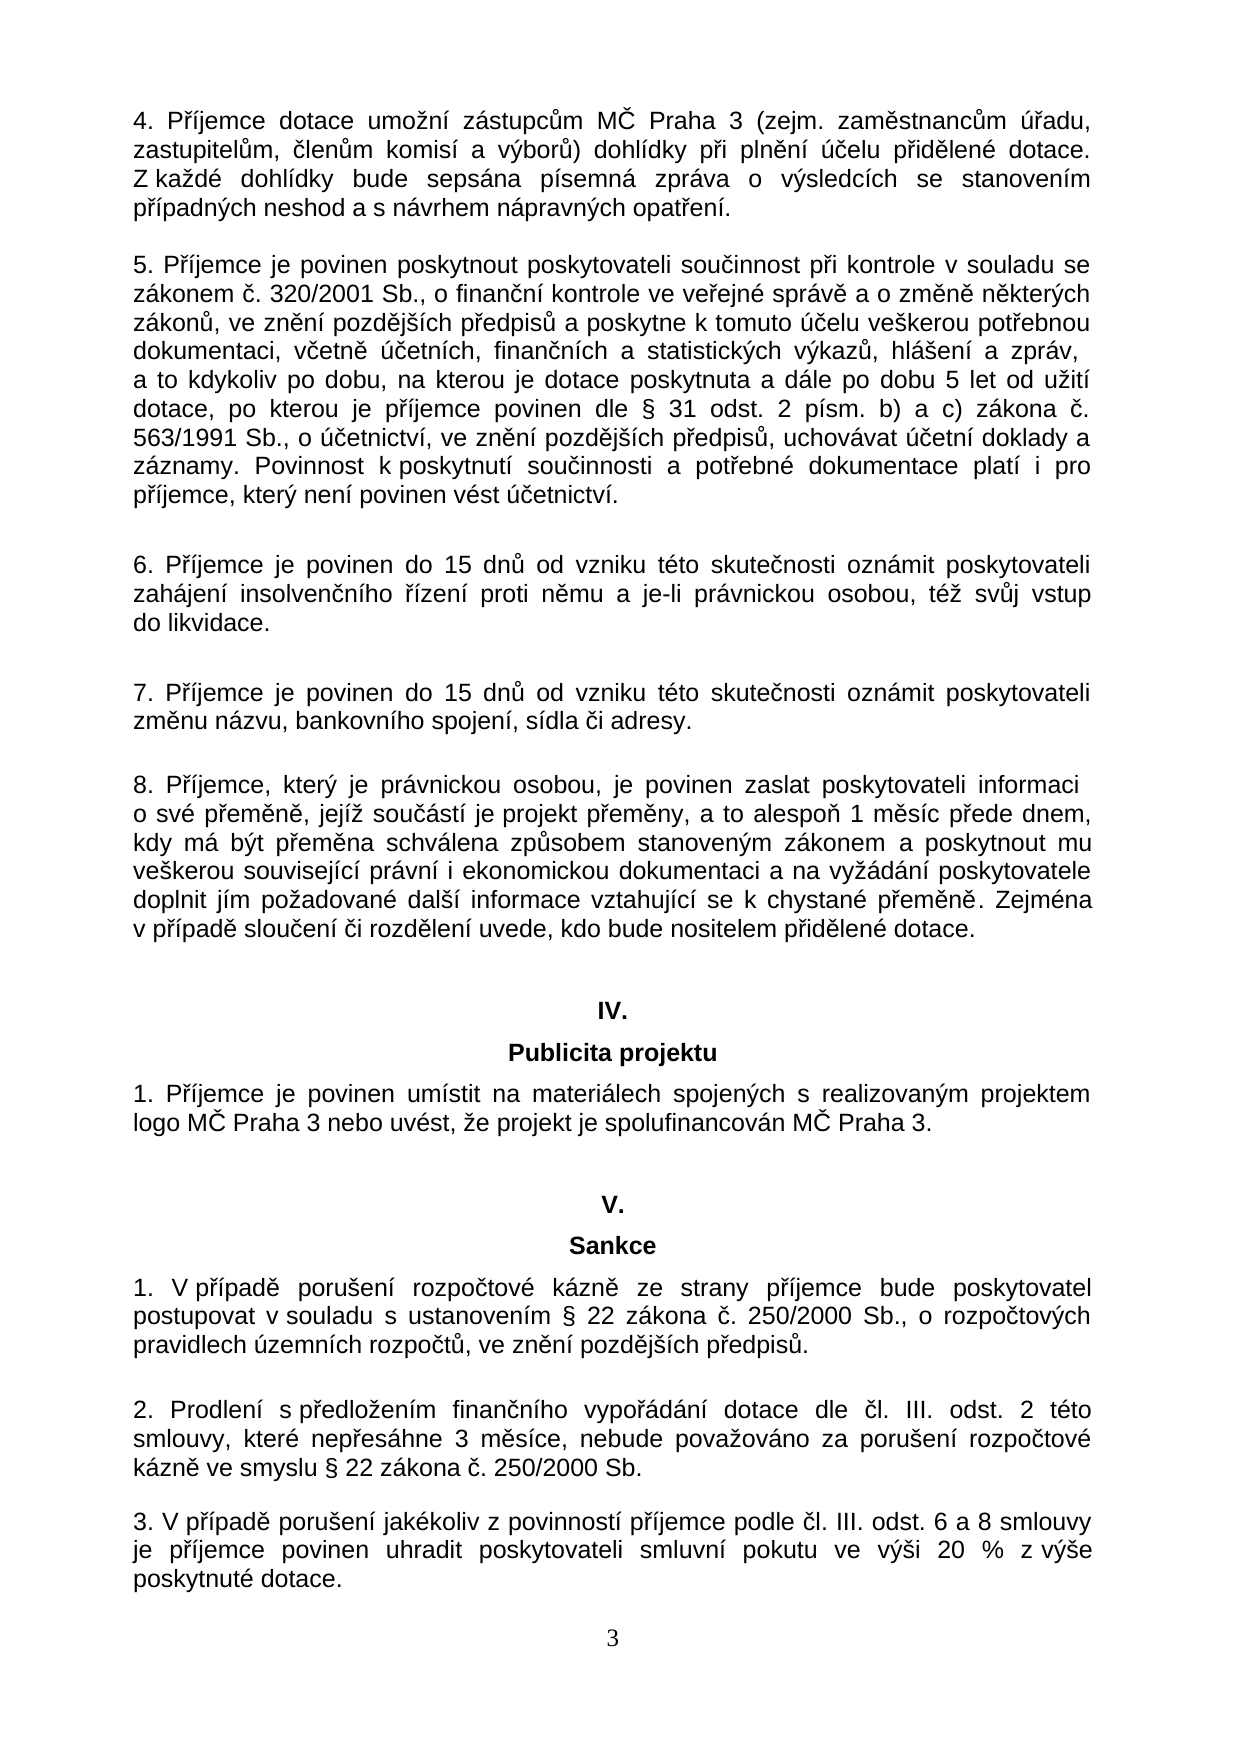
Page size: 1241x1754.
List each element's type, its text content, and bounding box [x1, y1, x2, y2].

text Sankce [133, 1231, 1092, 1260]
text 4. Příjemce dotace umožní zástupcům MČ Praha 3 (zejm. zaměstnancům úřadu, zastupitelům, členům komisí a výborů) dohlídky při plnění účelu přidělené dotace. Z každé dohlídky bude sepsána písemná zpráva o výsledcích se stanovením případných neshod a s návrhem nápravných opatření. [133, 106, 1092, 221]
text V. [133, 1190, 1092, 1219]
text 5. Příjemce je povinen poskytnout poskytovateli součinnost při kontrole v souladu se zákonem č. 320/2001 Sb., o finanční kontrole ve veřejné správě a o změně některých zákonů, ve znění pozdějších předpisů a poskytne k tomuto účelu veškerou potřebnou dokumentaci, včetně účetních, finančních a statistických výkazů, hlášení a zpráv, a to kdykoliv po dobu, na kterou je dotace poskytnuta a dále po dobu 5 let od užití dotace, po kterou je příjemce povinen dle § 31 odst. 2 písm. b) a c) zákona č. 563/1991 Sb., o účetnictví, ve znění pozdějších předpisů, uchovávat účetní doklady a záznamy. Povinnost k poskytnutí součinnosti a potřebné dokumentace platí i pro příjemce, který není povinen vést účetnictví. [133, 250, 1092, 509]
text 7. Příjemce je povinen do 15 dnů od vzniku této skutečnosti oznámit poskytovateli změnu názvu, bankovního spojení, sídla či adresy. [133, 678, 1092, 735]
text 1. V případě porušení rozpočtové kázně ze strany příjemce bude poskytovatel postupovat v souladu s ustanovením § 22 zákona č. 250/2000 Sb., o rozpočtových pravidlech územních rozpočtů, ve znění pozdějších předpisů. [133, 1273, 1092, 1359]
text Publicita projektu [133, 1038, 1092, 1066]
text 1. Příjemce je povinen umístit na materiálech spojených s realizovaným projektem logo MČ Praha 3 nebo uvést, že projekt je spolufinancován MČ Praha 3. [133, 1079, 1092, 1136]
text 6. Příjemce je povinen do 15 dnů od vzniku této skutečnosti oznámit poskytovateli zahájení insolvenčního řízení proti němu a je-li právnickou osobou, též svůj vstup do likvidace. [133, 550, 1092, 636]
text 3. V případě porušení jakékoliv z povinností příjemce podle čl. III. odst. 6 a 8 smlouvy je příjemce povinen uhradit poskytovateli smluvní pokutu ve výši 20 % z výše poskytnuté dotace. [133, 1507, 1092, 1593]
text 8. Příjemce, který je právnickou osobou, je povinen zaslat poskytovateli informaci o své přeměně, jejíž součástí je projekt přeměny, a to alespoň 1 měsíc přede dnem, kdy má být přeměna schválena způsobem stanoveným zákonem a poskytnout mu veškerou související právní i ekonomickou dokumentaci a na vyžádání poskytovatele doplnit jím požadované další informace vztahující se k chystané přeměně. Zejména v případě sloučení či rozdělení uvede, kdo bude nositelem přidělené dotace. [133, 770, 1092, 943]
text IV. [133, 996, 1092, 1025]
text 2. Prodlení s předložením finančního vypořádání dotace dle čl. III. odst. 2 této smlouvy, které nepřesáhne 3 měsíce, nebude považováno za porušení rozpočtové kázně ve smyslu § 22 zákona č. 250/2000 Sb. [133, 1395, 1092, 1482]
